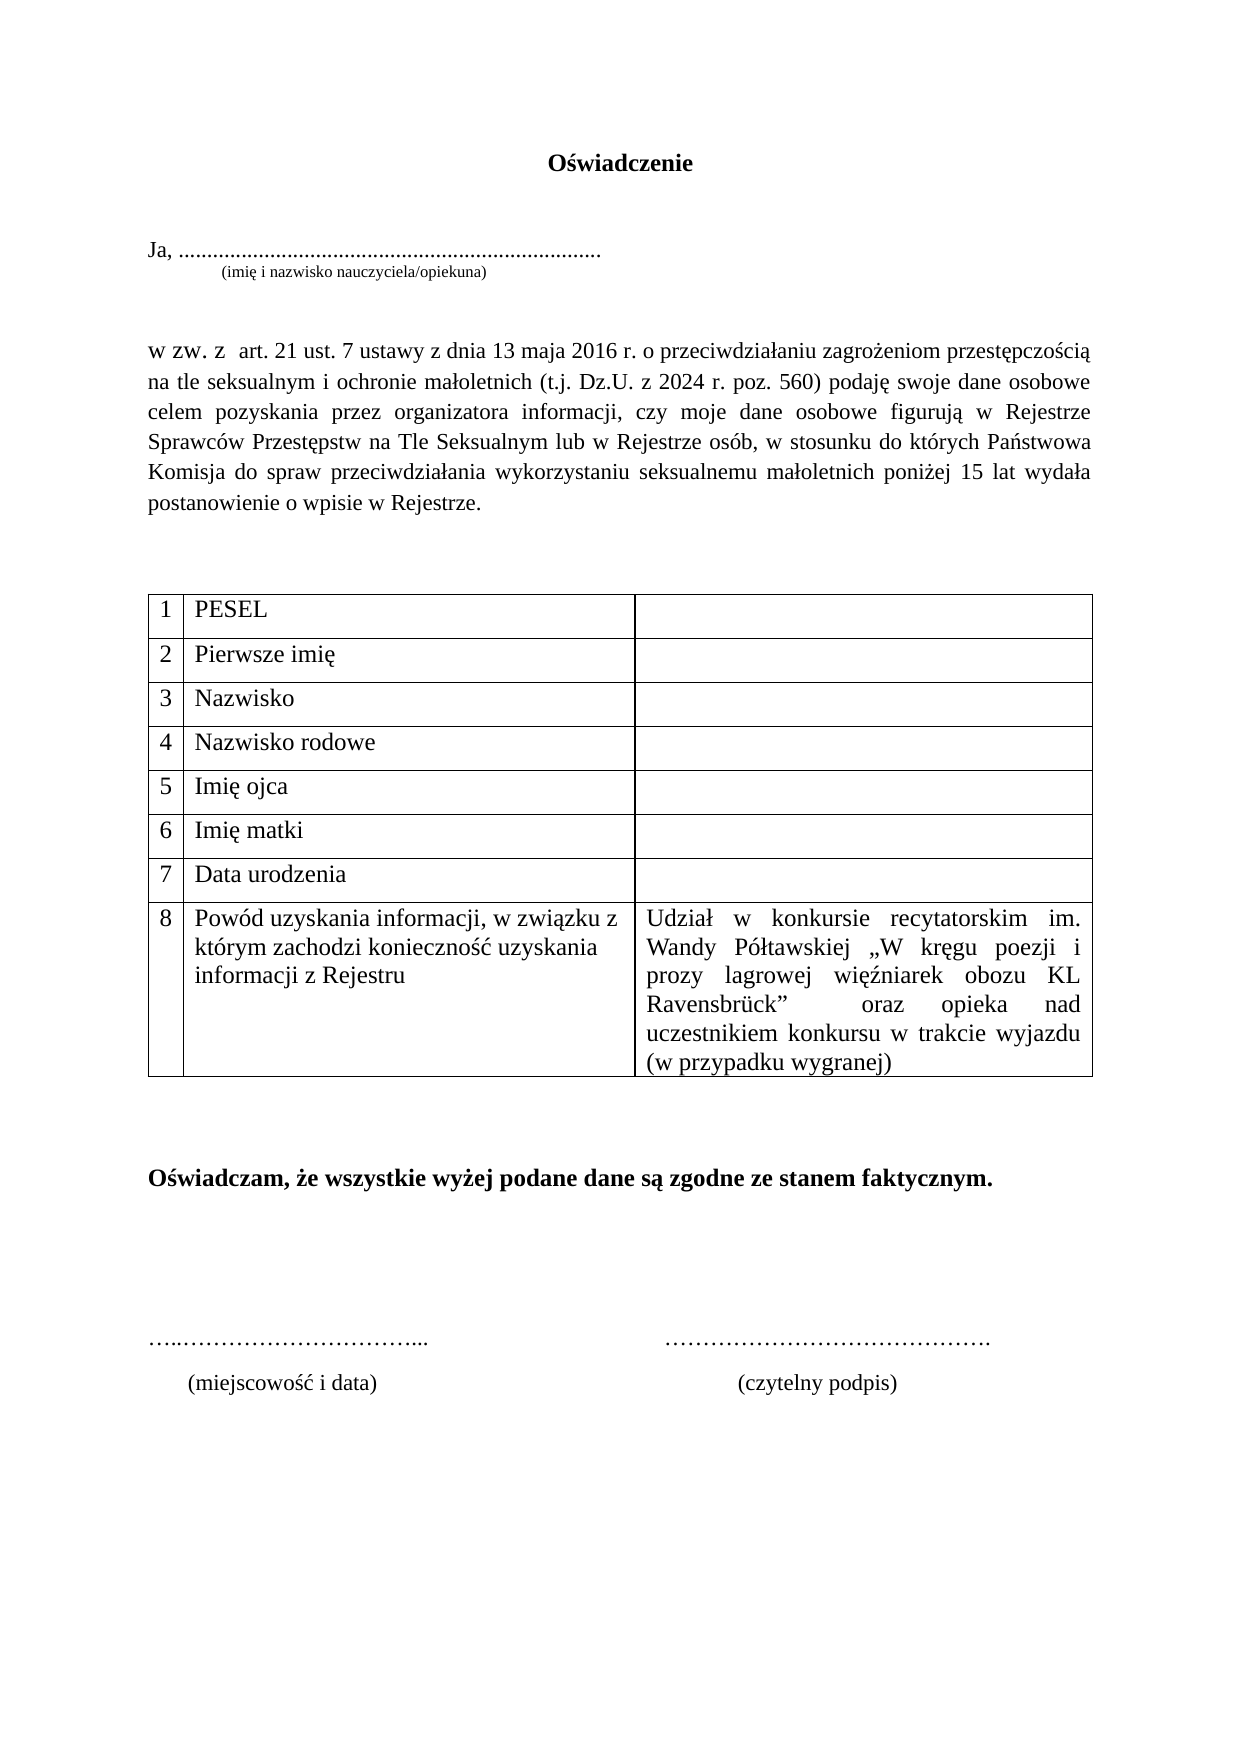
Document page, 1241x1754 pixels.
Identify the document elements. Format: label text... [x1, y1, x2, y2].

table_cell 6 [149, 815, 183, 858]
table_cell 4 [149, 727, 183, 770]
table_cell Powód uzyskania informacji, w związku z którym zachodzi konieczność uzyskania informacji z Rejestru [184, 903, 634, 1076]
text w zw. z art. 21 ust. 7 ustawy z dnia 13 maja 2016 r. o przeciwdziałaniu zagrożeniom przestępczością na tle seksualnym i ochronie małoletnich (t.j. Dz.U. z 2024 r. poz. 560) podaję swoje dane osobowe celem pozyskania przez organizatora informacji, czy moje dane osobowe figurują w Rejestrze Sprawców Przestępstw na Tle Seksualnym lub w Rejestrze osób, w stosunku do których Państwowa Komisja do spraw przeciwdziałania wykorzystaniu seksualnemu małoletnich poniżej 15 lat wydała postanowienie o wpisie w Rejestrze. [148, 335, 1093, 515]
table_header 1 [149, 595, 183, 638]
table_cell Udział w konkursie recytatorskim im. Wandy Półtawskiej „W kręgu poezji i prozy lagrowej więźniarek obozu KL Ravensbrück” oraz opieka nad uczestnikiem konkursu w trakcie wyjazdu (w przypadku wygranej) [636, 903, 1092, 1076]
text Ja, .......................................................................... [148, 236, 1093, 262]
table_cell Nazwisko rodowe [184, 727, 634, 770]
table_header PESEL [184, 595, 634, 638]
table_cell 2 [149, 639, 183, 682]
text (miejscowość i data) (czytelny podpis) [148, 1369, 1093, 1396]
table_cell 7 [149, 859, 183, 902]
table_cell Imię matki [184, 815, 634, 858]
table_cell [636, 859, 1092, 902]
table_cell 8 [149, 903, 183, 1076]
table_cell 3 [149, 683, 183, 726]
table_cell [636, 815, 1092, 858]
text Oświadczenie [148, 148, 1093, 176]
text …..…………………………... ……………………………………. [148, 1324, 1093, 1351]
table_cell Pierwsze imię [184, 639, 634, 682]
text Oświadczam, że wszystkie wyżej podane dane są zgodne ze stanem faktycznym. [148, 1163, 1093, 1192]
table_header [636, 595, 1092, 638]
table_cell [636, 639, 1092, 682]
table_cell Imię ojca [184, 771, 634, 814]
table_cell Nazwisko [184, 683, 634, 726]
table_cell [636, 683, 1092, 726]
text (imię i nazwisko nauczyciela/opiekuna) [148, 262, 1093, 281]
table_cell [636, 727, 1092, 770]
table_cell Data urodzenia [184, 859, 634, 902]
table_cell 5 [149, 771, 183, 814]
table_cell [636, 771, 1092, 814]
